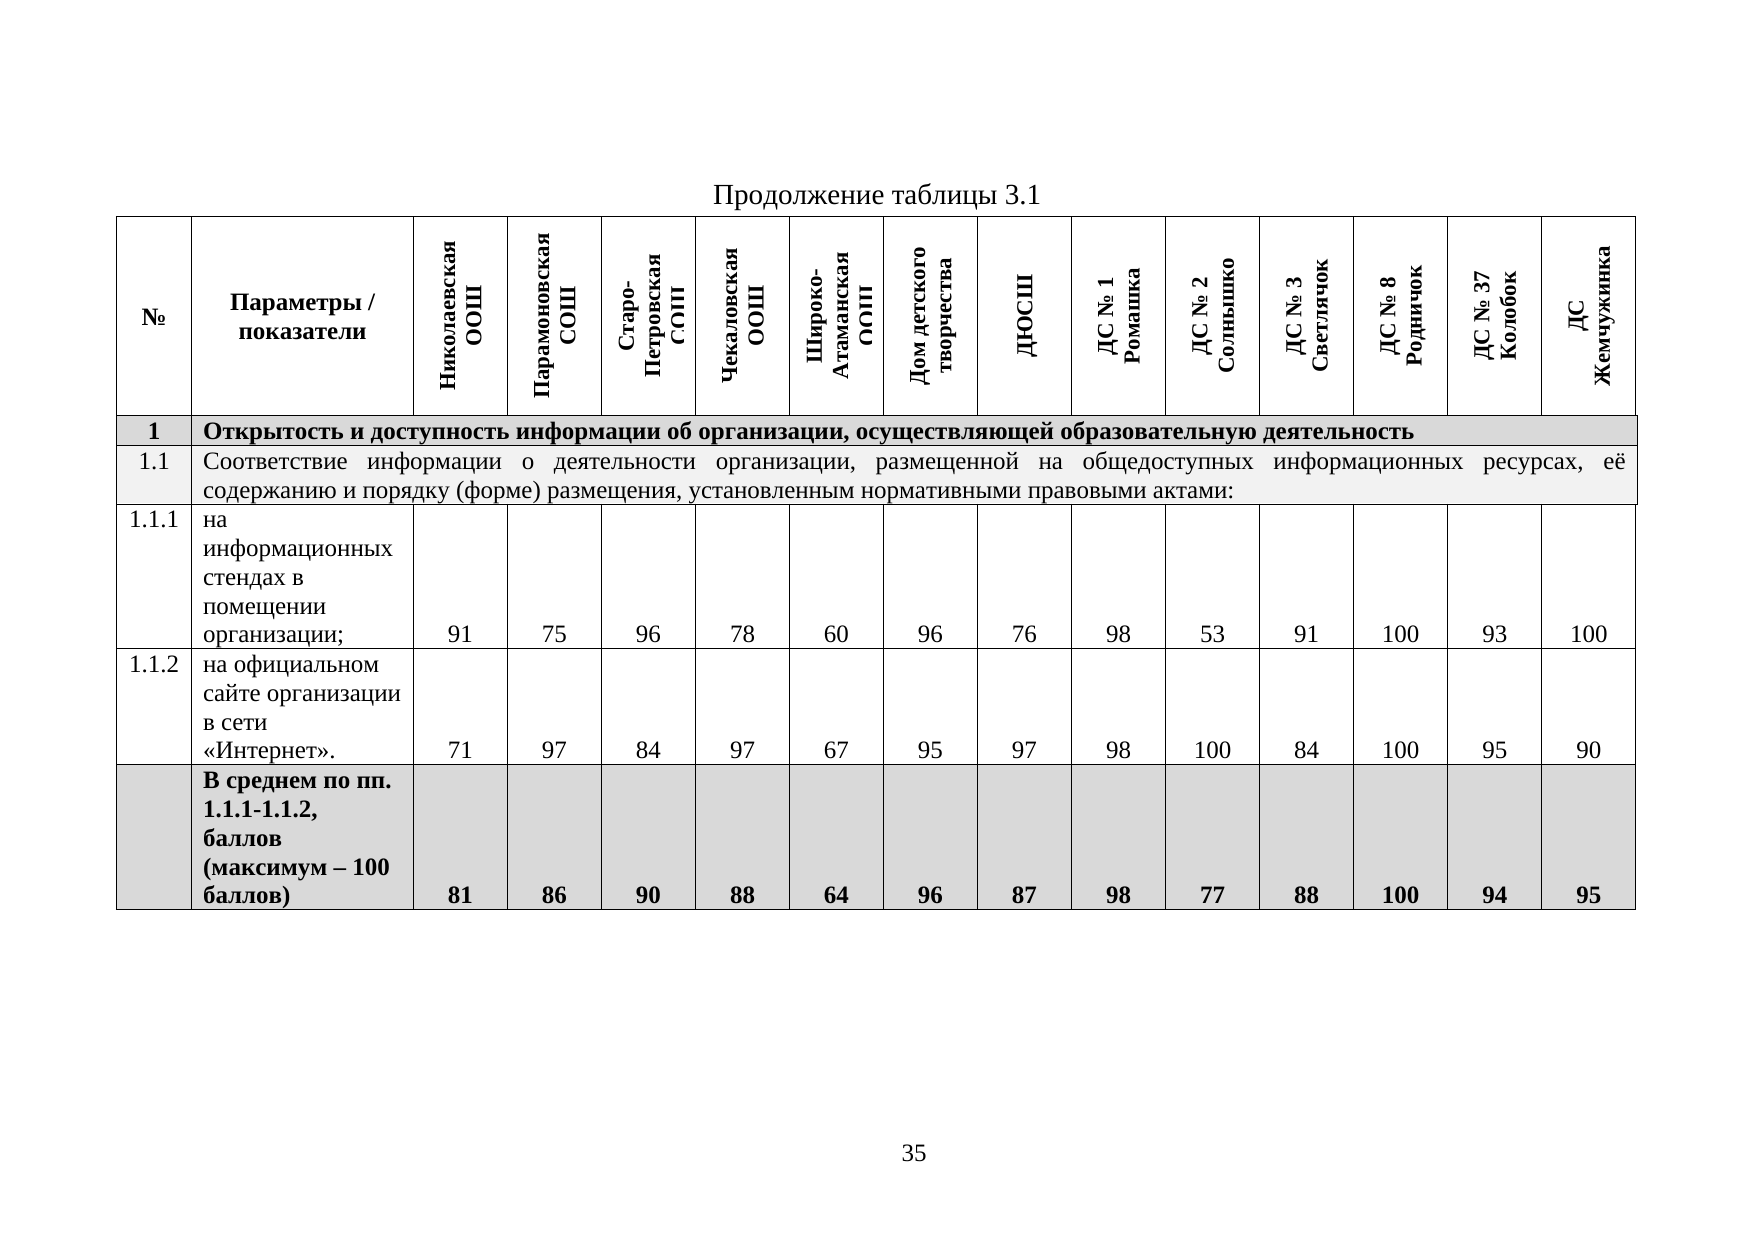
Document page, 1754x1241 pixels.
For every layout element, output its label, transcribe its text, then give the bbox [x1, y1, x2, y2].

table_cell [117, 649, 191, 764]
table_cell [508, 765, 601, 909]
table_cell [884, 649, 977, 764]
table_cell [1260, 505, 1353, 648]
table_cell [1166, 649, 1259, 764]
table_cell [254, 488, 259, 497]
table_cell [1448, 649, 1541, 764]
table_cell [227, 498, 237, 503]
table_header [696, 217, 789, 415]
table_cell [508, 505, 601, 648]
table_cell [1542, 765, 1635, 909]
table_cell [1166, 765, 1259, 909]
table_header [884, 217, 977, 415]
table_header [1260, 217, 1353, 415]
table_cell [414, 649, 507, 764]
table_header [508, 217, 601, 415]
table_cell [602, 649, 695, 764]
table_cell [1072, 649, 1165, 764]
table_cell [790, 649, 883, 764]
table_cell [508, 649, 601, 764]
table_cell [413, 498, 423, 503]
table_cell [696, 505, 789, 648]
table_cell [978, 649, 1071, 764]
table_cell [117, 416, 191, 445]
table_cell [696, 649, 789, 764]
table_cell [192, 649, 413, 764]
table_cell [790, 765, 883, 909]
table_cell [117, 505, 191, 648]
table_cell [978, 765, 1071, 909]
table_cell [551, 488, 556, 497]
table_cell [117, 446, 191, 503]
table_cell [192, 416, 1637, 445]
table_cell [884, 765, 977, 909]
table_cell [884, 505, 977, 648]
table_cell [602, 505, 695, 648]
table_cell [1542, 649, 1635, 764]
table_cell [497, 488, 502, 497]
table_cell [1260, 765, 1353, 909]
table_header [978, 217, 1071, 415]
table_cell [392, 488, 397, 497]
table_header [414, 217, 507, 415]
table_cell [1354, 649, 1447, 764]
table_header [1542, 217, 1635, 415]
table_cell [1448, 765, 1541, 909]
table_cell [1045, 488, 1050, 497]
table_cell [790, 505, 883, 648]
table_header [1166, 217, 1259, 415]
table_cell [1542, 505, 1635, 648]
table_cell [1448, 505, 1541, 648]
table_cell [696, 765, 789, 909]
text Продолжение таблицы 3.1 [118, 177, 1636, 211]
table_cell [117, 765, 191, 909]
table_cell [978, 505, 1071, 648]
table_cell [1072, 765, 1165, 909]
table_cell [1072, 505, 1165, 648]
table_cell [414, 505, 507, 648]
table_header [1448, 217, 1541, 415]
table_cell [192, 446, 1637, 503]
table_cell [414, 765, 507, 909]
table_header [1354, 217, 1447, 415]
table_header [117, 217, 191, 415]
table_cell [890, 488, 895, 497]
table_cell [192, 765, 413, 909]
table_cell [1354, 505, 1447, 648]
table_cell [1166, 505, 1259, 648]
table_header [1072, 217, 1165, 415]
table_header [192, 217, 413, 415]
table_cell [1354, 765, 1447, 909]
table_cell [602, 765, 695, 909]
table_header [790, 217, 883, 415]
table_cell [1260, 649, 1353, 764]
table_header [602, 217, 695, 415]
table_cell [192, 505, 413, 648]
